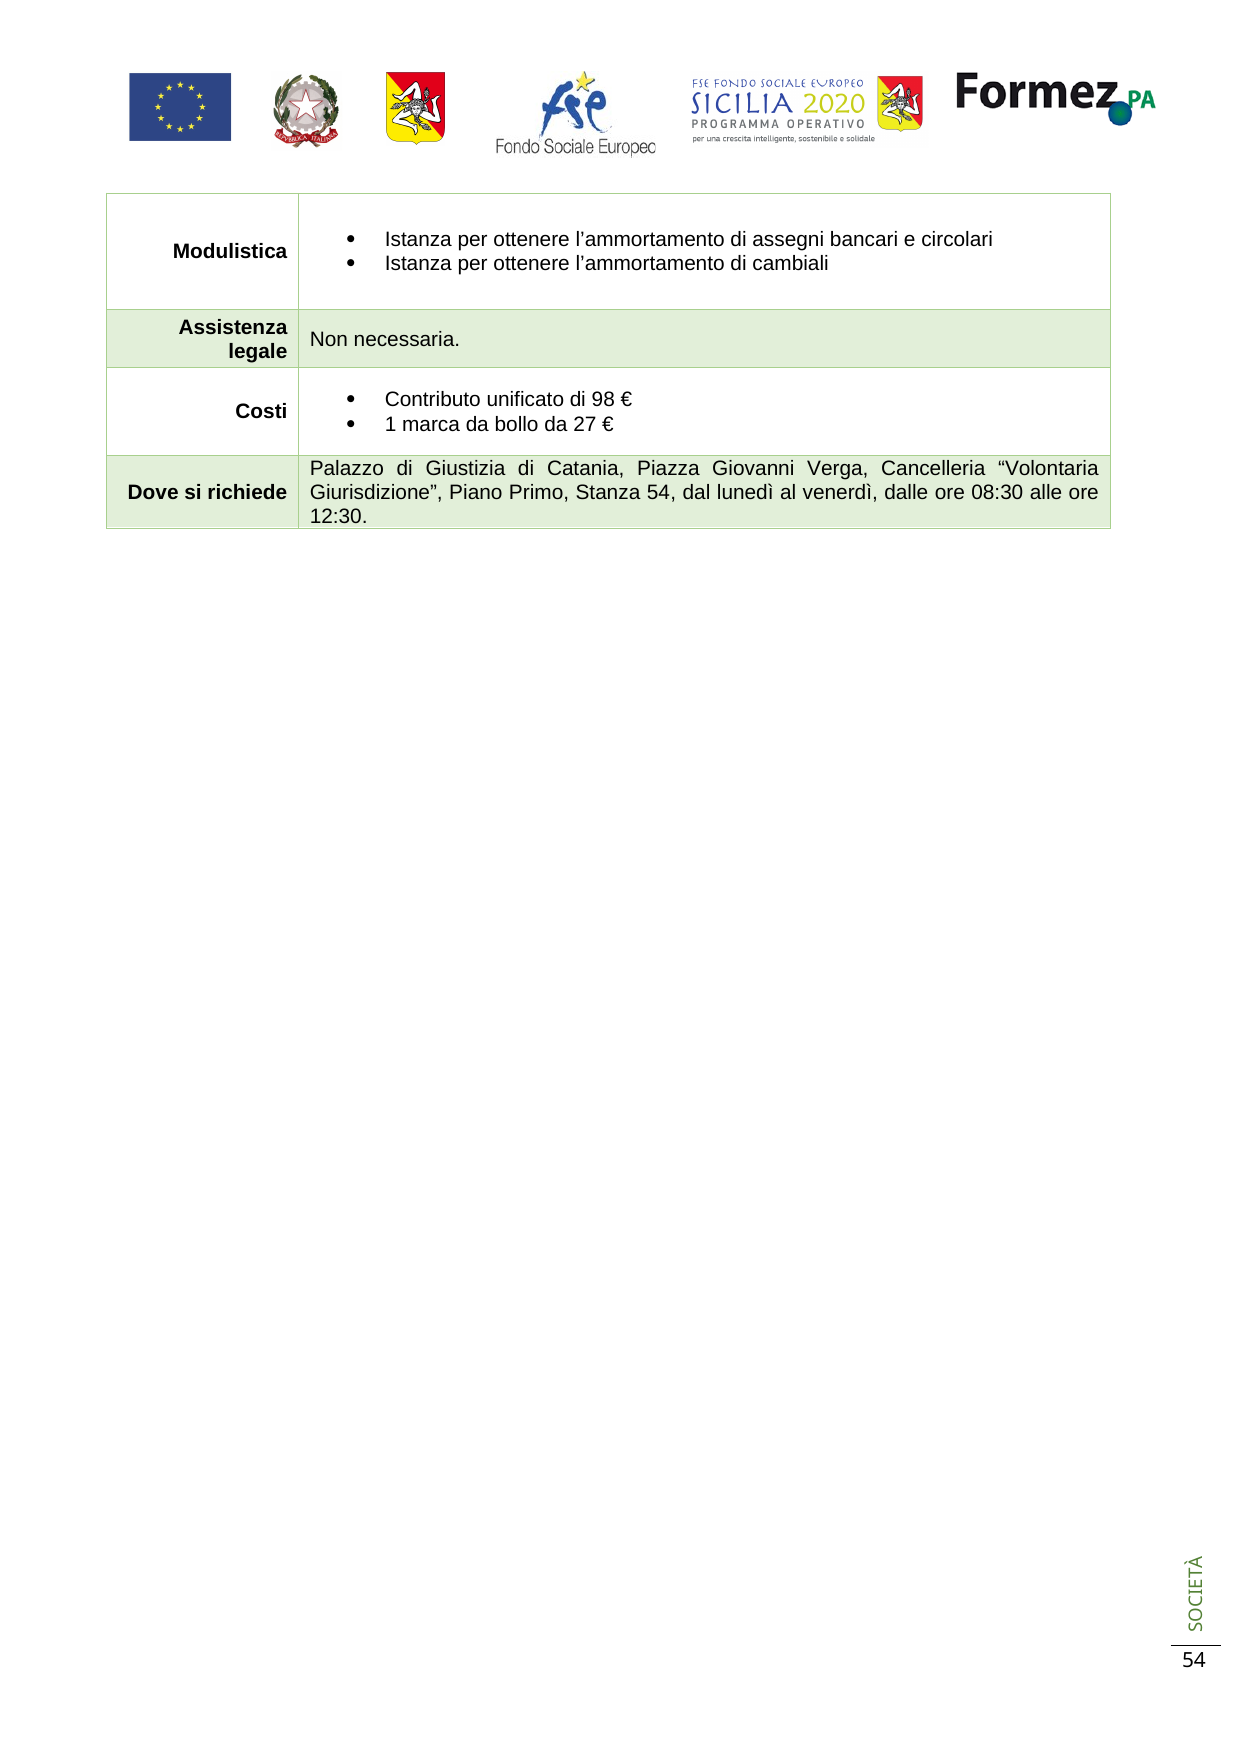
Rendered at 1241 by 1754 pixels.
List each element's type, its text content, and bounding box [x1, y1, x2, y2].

picture [385, 71, 446, 146]
table_cell Modulistica [107, 194, 298, 309]
picture [127, 71, 233, 143]
table_cell Non necessaria. [299, 310, 1110, 367]
table_cell Istanza per ottenere l’ammortamento di assegni bancari e circolari Istanza per ottenere l’ammortamento di cambiali [299, 194, 1110, 309]
picture [955, 71, 1162, 129]
table_cell Assistenza legale [107, 310, 298, 367]
table_cell Contributo unificato di 98 € 1 marca da bollo da 27 € [299, 368, 1110, 454]
picture [690, 71, 929, 148]
table_cell Dove si richiede [107, 456, 298, 527]
table_cell Palazzo di Giustizia di Catania, Piazza Giovanni Verga, Cancelleria “Volontaria Giurisdizione”, Piano Primo, Stanza 54, dal lunedì al venerdì, dalle ore 08:30 alle ore 12:30. [299, 456, 1110, 527]
table_cell Costi [107, 368, 298, 454]
picture [271, 71, 343, 151]
picture [496, 71, 656, 158]
